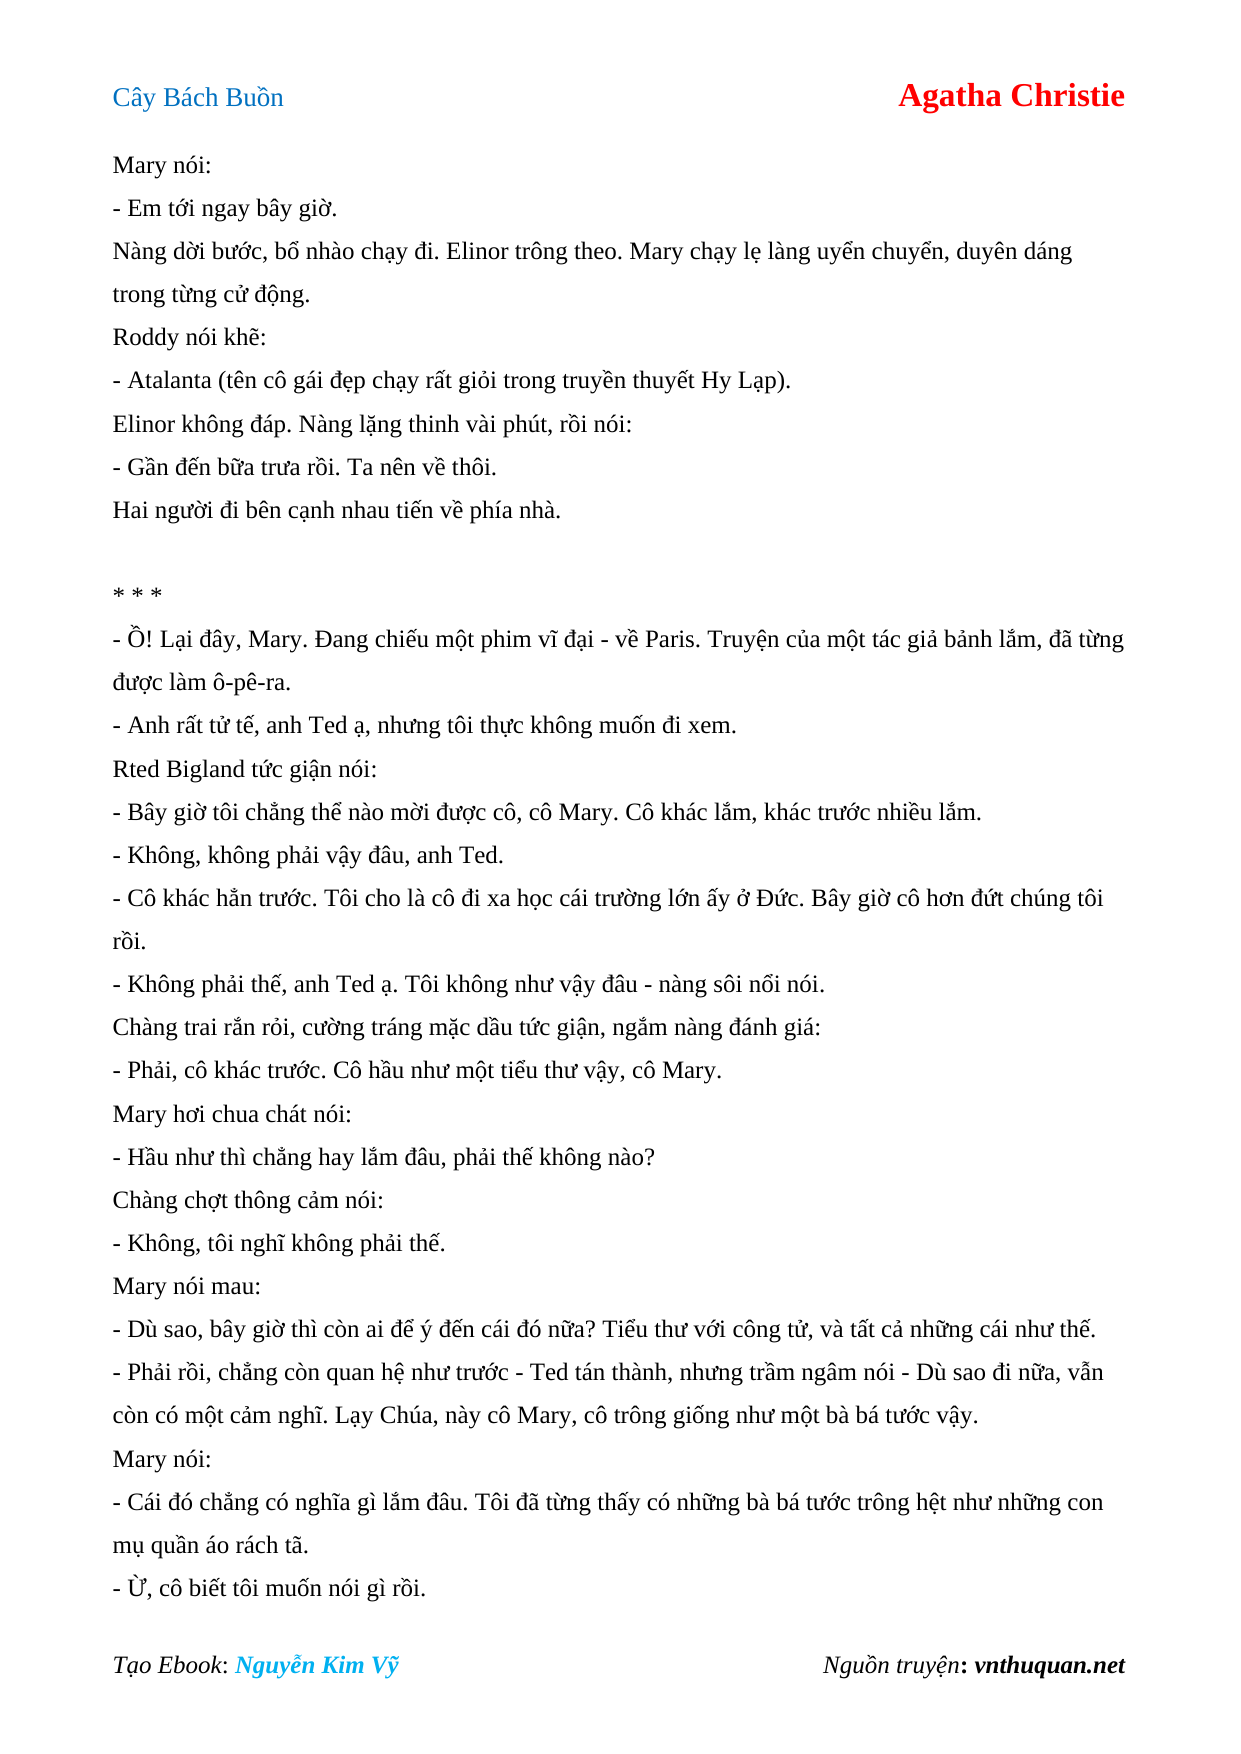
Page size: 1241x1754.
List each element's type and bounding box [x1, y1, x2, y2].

text [112, 150, 1128, 1602]
